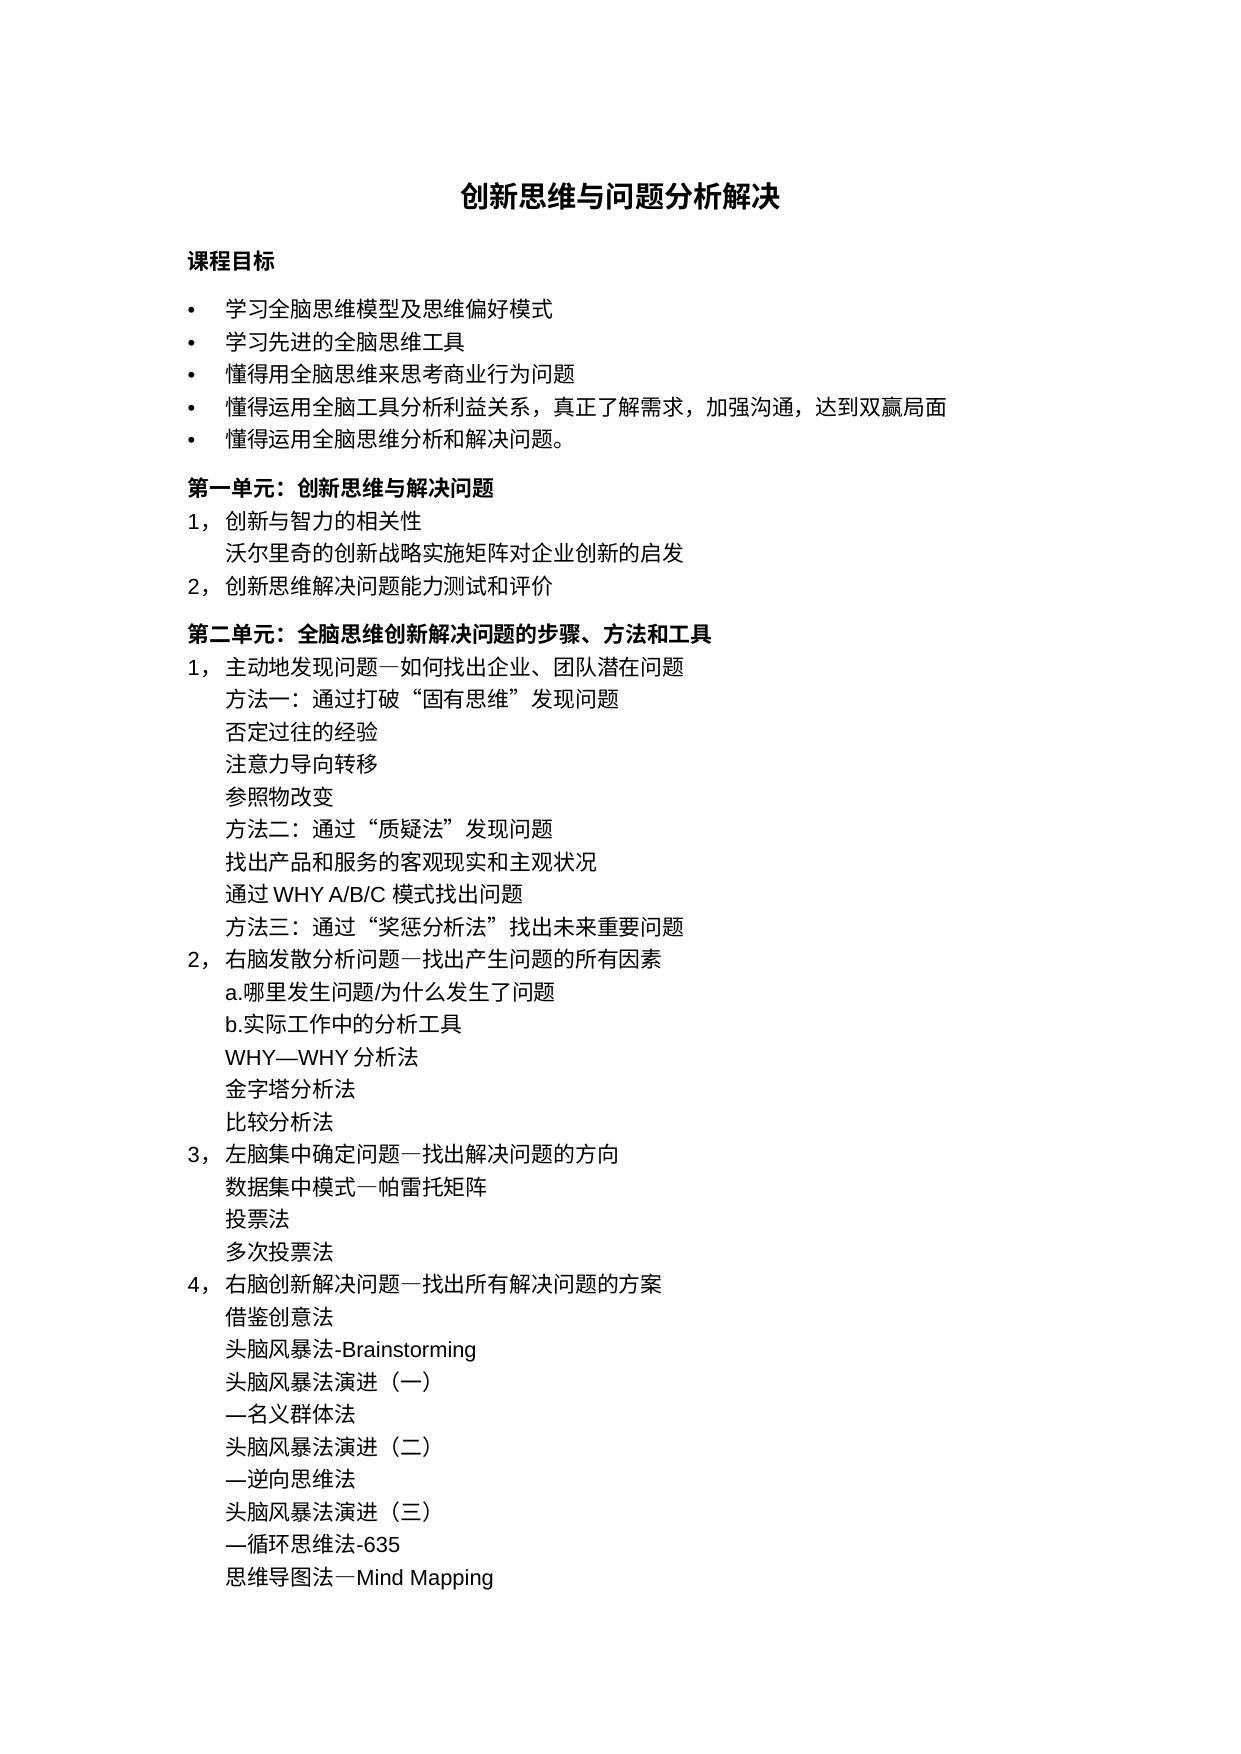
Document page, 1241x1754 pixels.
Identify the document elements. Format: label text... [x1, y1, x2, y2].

text 投票法 [225, 1202, 1053, 1234]
text 头脑风暴法-Brainstorming [225, 1332, 1053, 1364]
list 创新思维解决问题能力测试和评价 [187, 568, 1053, 601]
text —名义群体法 [225, 1397, 1053, 1429]
list 左脑集中确定问题—找出解决问题的方向 [187, 1137, 1053, 1169]
text 金字塔分析法 [225, 1072, 1053, 1104]
text 方法一：通过打破“固有思维”发现问题 [225, 682, 1053, 714]
text 头脑风暴法演进（一） [225, 1364, 1053, 1397]
list 右脑创新解决问题—找出所有解决问题的方案 [187, 1267, 1053, 1299]
list 学习全脑思维模型及思维偏好模式 [187, 292, 1053, 324]
text 方法三：通过“奖惩分析法”找出未来重要问题 [225, 909, 1053, 942]
text 数据集中模式—帕雷托矩阵 [225, 1169, 1053, 1202]
text 注意力导向转移 [225, 747, 1053, 779]
text 课程目标 [187, 243, 1053, 276]
text 沃尔里奇的创新战略实施矩阵对企业创新的启发 [225, 536, 1053, 568]
text —逆向思维法 [225, 1462, 1053, 1494]
list 主动地发现问题—如何找出企业、团队潜在问题 [187, 649, 1053, 682]
text 思维导图法—Mind Mapping [225, 1559, 1053, 1592]
text 比较分析法 [225, 1104, 1053, 1137]
list 懂得运用全脑工具分析利益关系，真正了解需求，加强沟通，达到双赢局面 [187, 389, 1053, 422]
text 第二单元：全脑思维创新解决问题的步骤、方法和工具 [187, 617, 1053, 649]
text b.实际工作中的分析工具 [225, 1007, 1053, 1039]
text 第一单元：创新思维与解决问题 [187, 471, 1053, 503]
list 学习先进的全脑思维工具 [187, 324, 1053, 357]
text 头脑风暴法演进（三） [225, 1494, 1053, 1527]
text 多次投票法 [225, 1234, 1053, 1267]
text 参照物改变 [225, 779, 1053, 812]
text 创新思维与问题分析解决 [187, 162, 1053, 227]
text 借鉴创意法 [225, 1299, 1053, 1332]
text 否定过往的经验 [225, 714, 1053, 747]
text 头脑风暴法演进（二） [225, 1429, 1053, 1462]
text 方法二：通过“质疑法”发现问题 [225, 812, 1053, 844]
list 创新与智力的相关性 [187, 503, 1053, 536]
text WHY—WHY分析法 [225, 1039, 1053, 1072]
text 找出产品和服务的客观现实和主观状况 [225, 844, 1053, 877]
text 通过WHY A/B/C 模式找出问题 [225, 877, 1053, 909]
text —循环思维法-635 [225, 1527, 1053, 1559]
text a.哪里发生问题/为什么发生了问题 [225, 974, 1053, 1007]
list 右脑发散分析问题—找出产生问题的所有因素 [187, 942, 1053, 974]
list 懂得运用全脑思维分析和解决问题。 [187, 422, 1053, 454]
list 懂得用全脑思维来思考商业行为问题 [187, 357, 1053, 389]
